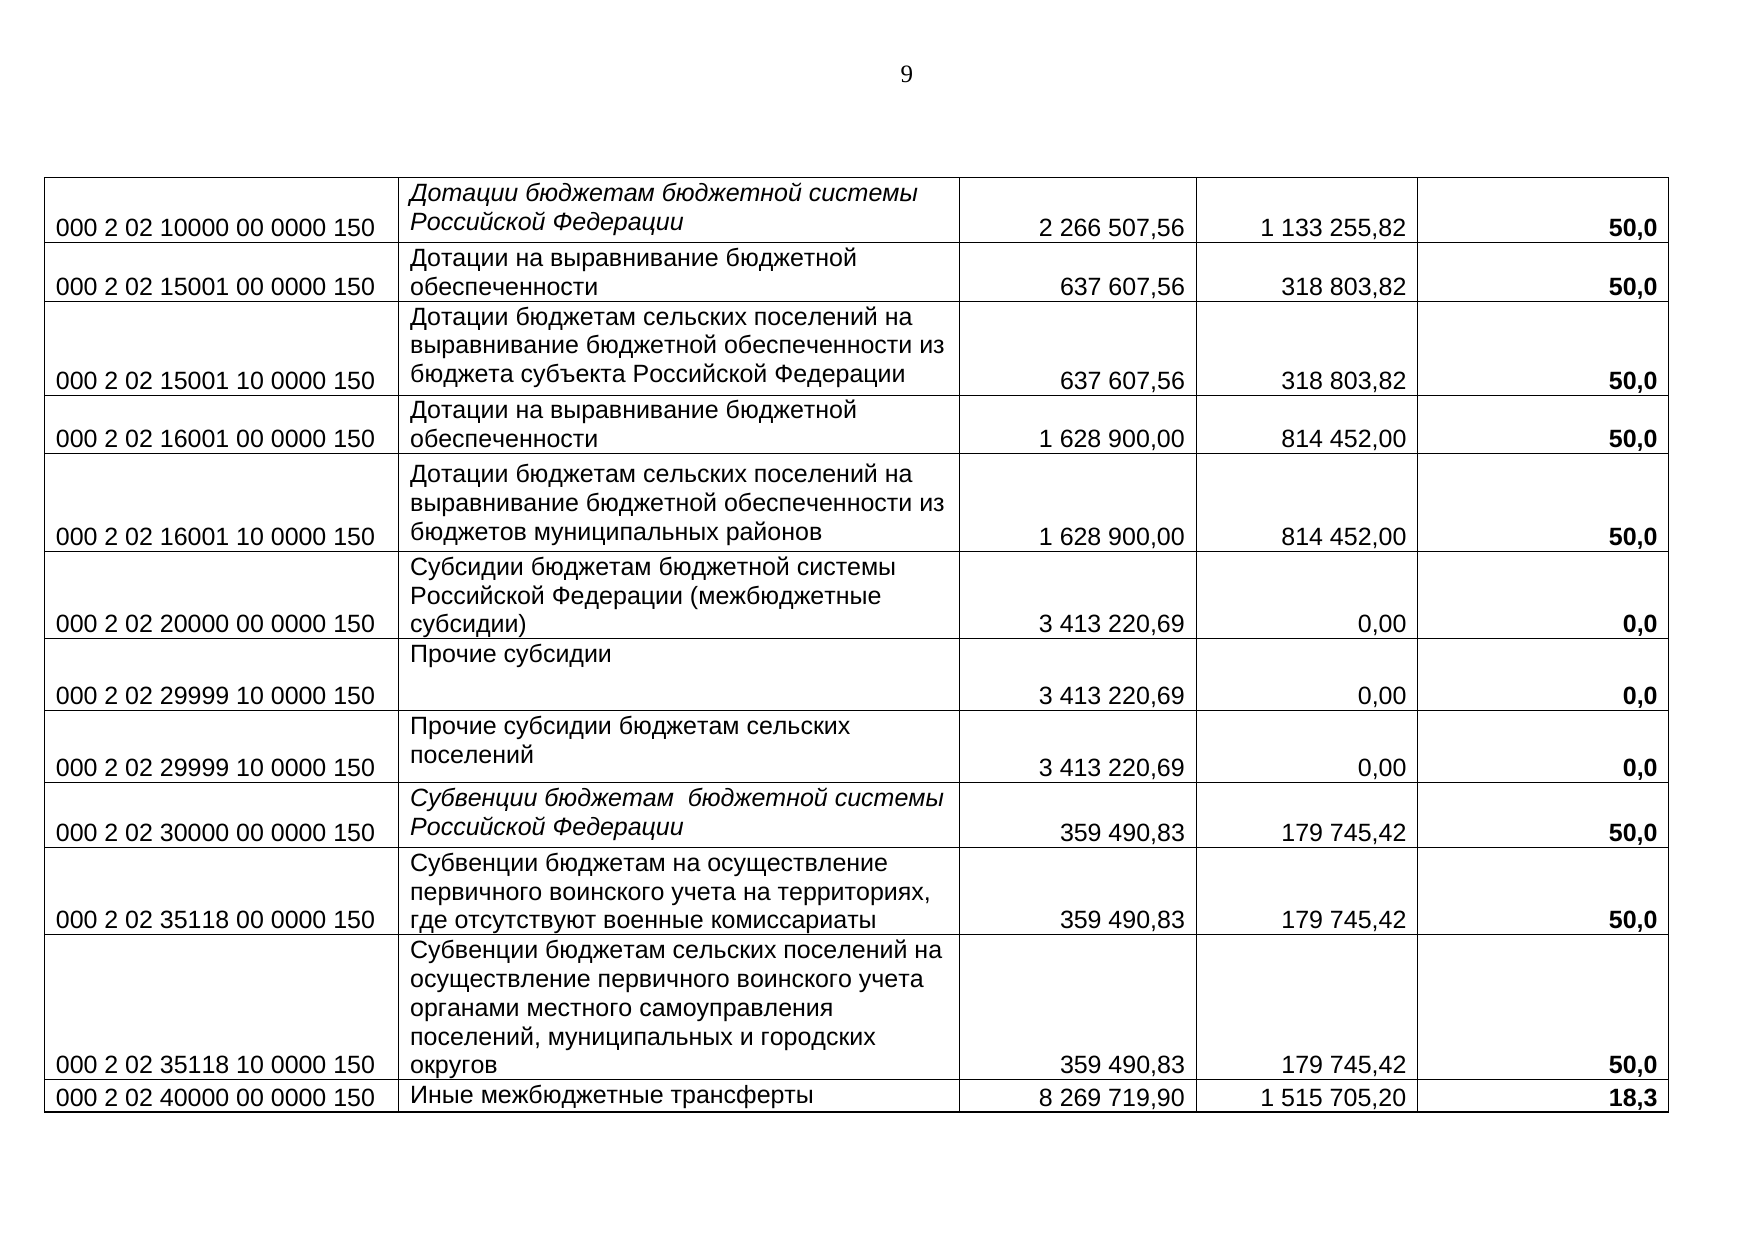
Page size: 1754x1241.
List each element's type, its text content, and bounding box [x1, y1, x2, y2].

table_cell 0,0 [1418, 552, 1668, 638]
table_cell 50,0 [1418, 454, 1668, 551]
table_cell 3 413 220,69 [960, 552, 1196, 638]
table_cell 0,0 [1418, 639, 1668, 710]
table_cell 318 803,82 [1197, 302, 1417, 394]
table_cell 18,3 [1418, 1080, 1668, 1111]
table_cell 1 515 705,20 [1197, 1080, 1417, 1111]
table_cell Субвенции бюджетам на осуществление первичного воинского учета на территориях, где отсутствуют военные комиссариаты [399, 848, 959, 934]
table_cell Прочие субсидии бюджетам сельских поселений [399, 711, 959, 782]
table_cell 814 452,00 [1197, 454, 1417, 551]
table_cell 0,0 [1418, 711, 1668, 782]
table_cell Дотации на выравнивание бюджетной обеспеченности [399, 396, 959, 453]
table_cell Дотации на выравнивание бюджетной обеспеченности [399, 243, 959, 301]
table_cell 179 745,42 [1197, 783, 1417, 847]
table_cell 0,00 [1197, 639, 1417, 710]
table_cell 0,00 [1197, 711, 1417, 782]
table_cell Субсидии бюджетам бюджетной системы Российской Федерации (межбюджетные субсидии) [399, 552, 959, 638]
table_cell 50,0 [1418, 935, 1668, 1079]
table_cell Иные межбюджетные трансферты [399, 1080, 959, 1111]
table_cell 179 745,42 [1197, 848, 1417, 934]
table_cell 000 2 02 16001 00 0000 150 [45, 396, 398, 453]
table_cell 000 2 02 20000 00 0000 150 [45, 552, 398, 638]
table_cell 179 745,42 [1197, 935, 1417, 1079]
table_cell 000 2 02 15001 10 0000 150 [45, 302, 398, 394]
table_cell 000 2 02 29999 10 0000 150 [45, 711, 398, 782]
table_cell Дотации бюджетам бюджетной системы Российской Федерации [399, 178, 959, 242]
table_cell 2 266 507,56 [960, 178, 1196, 242]
table_cell 000 2 02 16001 10 0000 150 [45, 454, 398, 551]
table_cell 000 2 02 30000 00 0000 150 [45, 783, 398, 847]
table_cell 000 2 02 35118 00 0000 150 [45, 848, 398, 934]
table_cell Субвенции бюджетам бюджетной системы Российской Федерации [399, 783, 959, 847]
table_cell 50,0 [1418, 178, 1668, 242]
table_cell 000 2 02 10000 00 0000 150 [45, 178, 398, 242]
table_cell Субвенции бюджетам сельских поселений на осуществление первичного воинского учета органами местного самоуправления поселений, муниципальных и городских округов [399, 935, 959, 1079]
table_cell 3 413 220,69 [960, 639, 1196, 710]
table_cell 8 269 719,90 [960, 1080, 1196, 1111]
table_cell 359 490,83 [960, 848, 1196, 934]
table_cell 50,0 [1418, 396, 1668, 453]
table_cell 0,00 [1197, 552, 1417, 638]
table_cell 000 2 02 29999 10 0000 150 [45, 639, 398, 710]
table_cell 359 490,83 [960, 783, 1196, 847]
table_cell Прочие субсидии [399, 639, 959, 710]
table_cell 359 490,83 [960, 935, 1196, 1079]
table_cell 318 803,82 [1197, 243, 1417, 301]
table_cell 50,0 [1418, 302, 1668, 394]
table_cell 000 2 02 40000 00 0000 150 [45, 1080, 398, 1111]
table_cell 1 133 255,82 [1197, 178, 1417, 242]
table_cell 1 628 900,00 [960, 396, 1196, 453]
table_cell 000 2 02 15001 00 0000 150 [45, 243, 398, 301]
table_cell 1 628 900,00 [960, 454, 1196, 551]
table_cell 637 607,56 [960, 302, 1196, 394]
table_cell 50,0 [1418, 783, 1668, 847]
table_cell 3 413 220,69 [960, 711, 1196, 782]
table_cell 000 2 02 35118 10 0000 150 [45, 935, 398, 1079]
table_cell 814 452,00 [1197, 396, 1417, 453]
table_cell Дотации бюджетам сельских поселений на выравнивание бюджетной обеспеченности из бюджета субъекта Российской Федерации [399, 302, 959, 394]
table_cell 50,0 [1418, 243, 1668, 301]
table_cell Дотации бюджетам сельских поселений на выравнивание бюджетной обеспеченности из бюджетов муниципальных районов [399, 454, 959, 551]
table_cell 637 607,56 [960, 243, 1196, 301]
table_cell 50,0 [1418, 848, 1668, 934]
